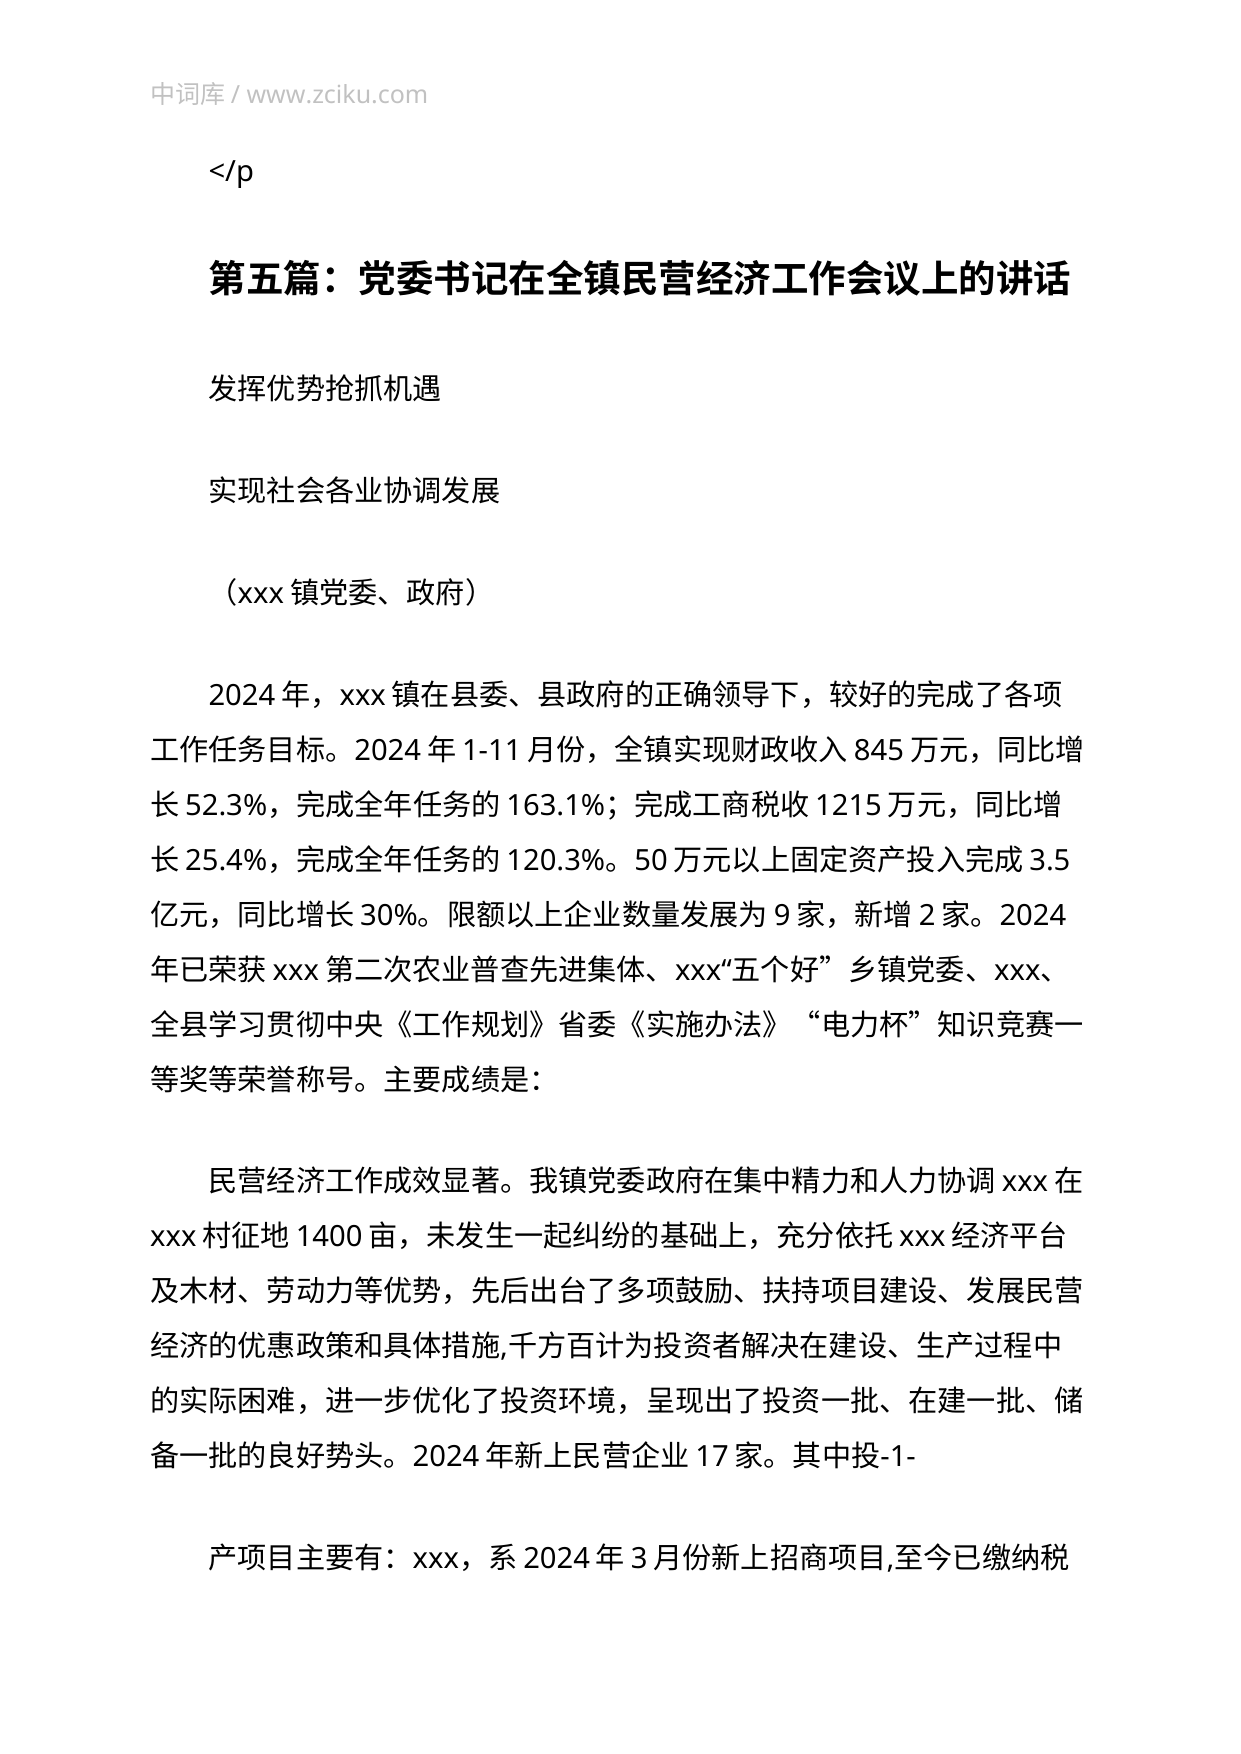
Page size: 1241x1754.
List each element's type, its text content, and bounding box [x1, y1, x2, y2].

text 发挥优势抢抓机遇 [150, 366, 1090, 408]
text </p [150, 150, 1090, 190]
text （xxx镇党委、政府） [150, 569, 1090, 612]
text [150, 1535, 1090, 1577]
text 2024年，xxx镇在县委、县政府的正确领导下，较好的完成了各项工作任务目标。2024年1-11月份，全镇实现财政收入845万元，同比增长52.3%，完成全年任务的163.1%；完成工商税收1215万元，同比增长25.4%，完成全年任务的120.3%。50万元以上固定资产投入完成3.5亿元，同比增长30%。限额以上企业数量发展为9家，新增2家。2024年已荣获xxx第二次农业普查先进集体、xxx“五个好”乡镇党委、xxx、全县学习贯彻中央《工作规划》省委《实施办法》“电力杯”知识竞赛一等奖等荣誉称号。主要成绩是： [150, 671, 1090, 1098]
text 民营经济工作成效显著。我镇党委政府在集中精力和人力协调xxx在xxx村征地1400亩，未发生一起纠纷的基础上，充分依托xxx经济平台及木材、劳动力等优势，先后出台了多项鼓励、扶持项目建设、发展民营经济的优惠政策和具体措施,千方百计为投资者解决在建设、生产过程中的实际困难，进一步优化了投资环境，呈现出了投资一批、在建一批、储备一批的良好势头。2024年新上民营企业17家。其中投-1- [150, 1158, 1090, 1475]
text 第五篇：党委书记在全镇民营经济工作会议上的讲话 [150, 248, 1090, 303]
text 实现社会各业协调发展 [150, 468, 1090, 510]
